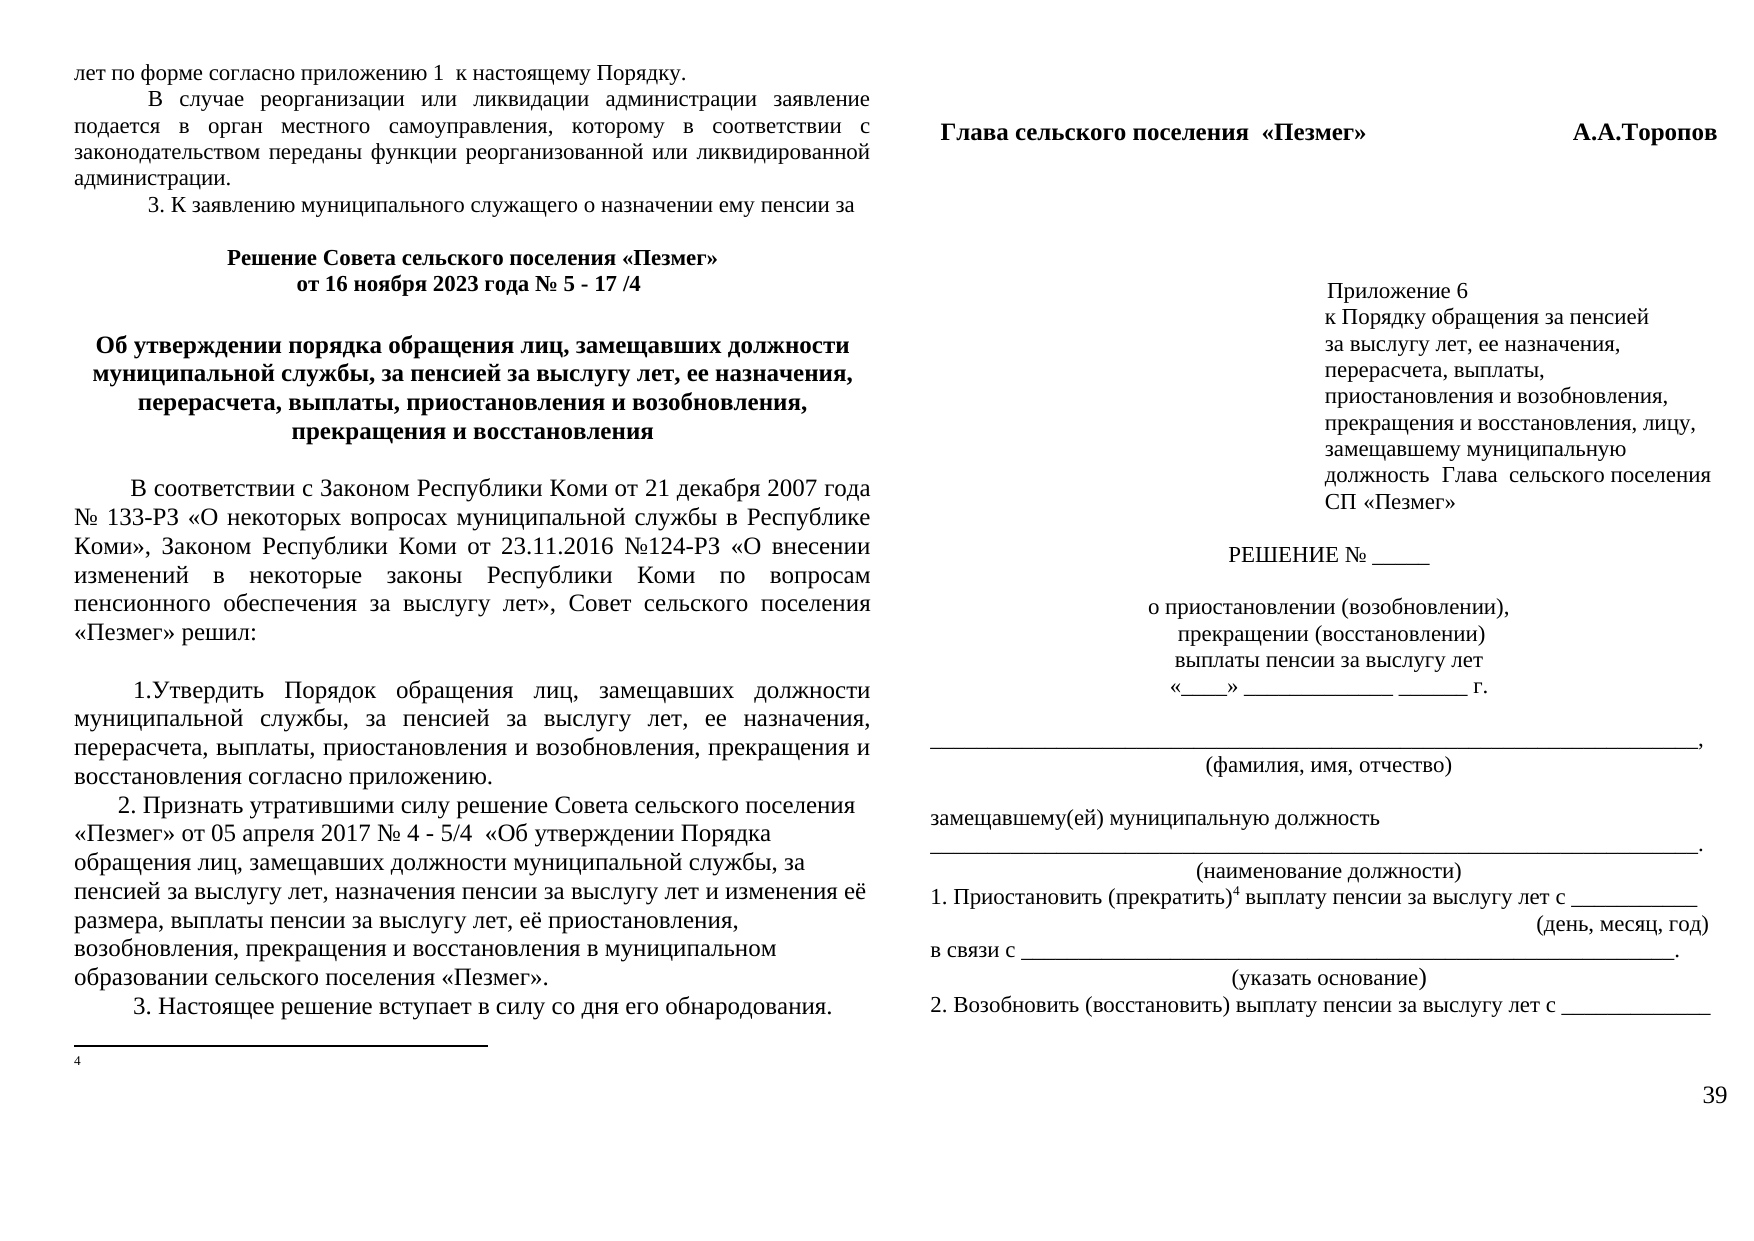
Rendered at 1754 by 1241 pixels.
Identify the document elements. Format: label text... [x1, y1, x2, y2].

text ___________________________________________________________________. [930, 831, 1728, 857]
text прекращения и восстановления, лицу, [930, 409, 1728, 435]
text 1. Приостановить (прекратить) выплату пенсии за выслугу лет с ___________ [930, 883, 1728, 909]
text (наименование должности) [930, 857, 1728, 883]
text «____» _____________ ______ г. [930, 672, 1728, 699]
text прекращения и восстановления [74, 416, 871, 445]
text приостановления и возобновления, [930, 382, 1728, 409]
text (день, месяц, год) [930, 909, 1728, 936]
text РЕШЕНИЕ № _____ [930, 541, 1728, 567]
text 2. Возобновить (восстановить) выплату пенсии за выслугу лет с _____________ [930, 991, 1728, 1017]
text замещавшему(ей) муниципальную должность [930, 804, 1728, 831]
text в связи с _________________________________________________________. [930, 936, 1728, 962]
text от 16 ноября 2023 года № 5 - 17 /4 [74, 270, 871, 296]
text ___________________________________________________________________, [930, 725, 1728, 751]
text 3. Настоящее решение вступает в силу со дня его обнародования. [74, 991, 871, 1020]
text перерасчета, выплаты, [930, 356, 1728, 382]
text о приостановлении (возобновлении), [930, 593, 1728, 620]
text Приложение 6 [930, 277, 1728, 303]
text В соответствии с Законом Республики Коми от 21 декабря 2007 года № 133-РЗ «О некоторых вопросах муниципальной службы в Республике Коми», Законом Республики Коми от 23.11.2016 №124-РЗ «О внесении изменений в некоторые законы Республики Коми по вопросам пенсионного обеспечения за выслугу лет», Совет сельского поселения «Пезмег» решил: [74, 473, 871, 646]
subtitle Решение Совета сельского поселения «Пезмег» [74, 243, 871, 270]
text В случае реорганизации или ликвидации администрации заявление подается в орган местного самоуправления, которому в соответствии с законодательством переданы функции реорганизованной или ликвидированной администрации. [74, 85, 871, 191]
text 2. Признать утратившими силу решение Совета сельского поселения «Пезмег» от 05 апреля 2017 № 4 - 5/4 «Об утверждении Порядка обращения лиц, замещавших должности муниципальной службы, за пенсией за выслугу лет, назначения пенсии за выслугу лет и изменения её размера, выплаты пенсии за выслугу лет, её приостановления, возобновления, прекращения и восстановления в муниципальном образовании сельского поселения «Пезмег». [74, 790, 871, 991]
text (фамилия, имя, отчество) [930, 751, 1728, 778]
text должность Глава сельского поселения СП «Пезмег» [930, 462, 1728, 514]
text Об утверждении порядка обращения лиц, замещавших должности муниципальной службы, за пенсией за выслугу лет, ее назначения, перерасчета, выплаты, приостановления и возобновления, [74, 330, 871, 416]
text 1.Утвердить Порядок обращения лиц, замещавших должности муниципальной службы, за пенсией за выслугу лет, ее назначения, перерасчета, выплаты, приостановления и возобновления, прекращения и восстановления согласно приложению. [74, 675, 871, 790]
text Глава сельского поселения «Пезмег» А.А.Торопов [930, 117, 1728, 145]
text 3. К заявлению муниципального служащего о назначении ему пенсии за [74, 191, 871, 217]
text замещавшему муниципальную [930, 435, 1728, 462]
text к Порядку обращения за пенсией за выслугу лет, ее назначения, [930, 303, 1728, 356]
text выплаты пенсии за выслугу лет [930, 646, 1728, 672]
text прекращении (восстановлении) [930, 620, 1728, 646]
text (указать основание) [930, 962, 1728, 991]
